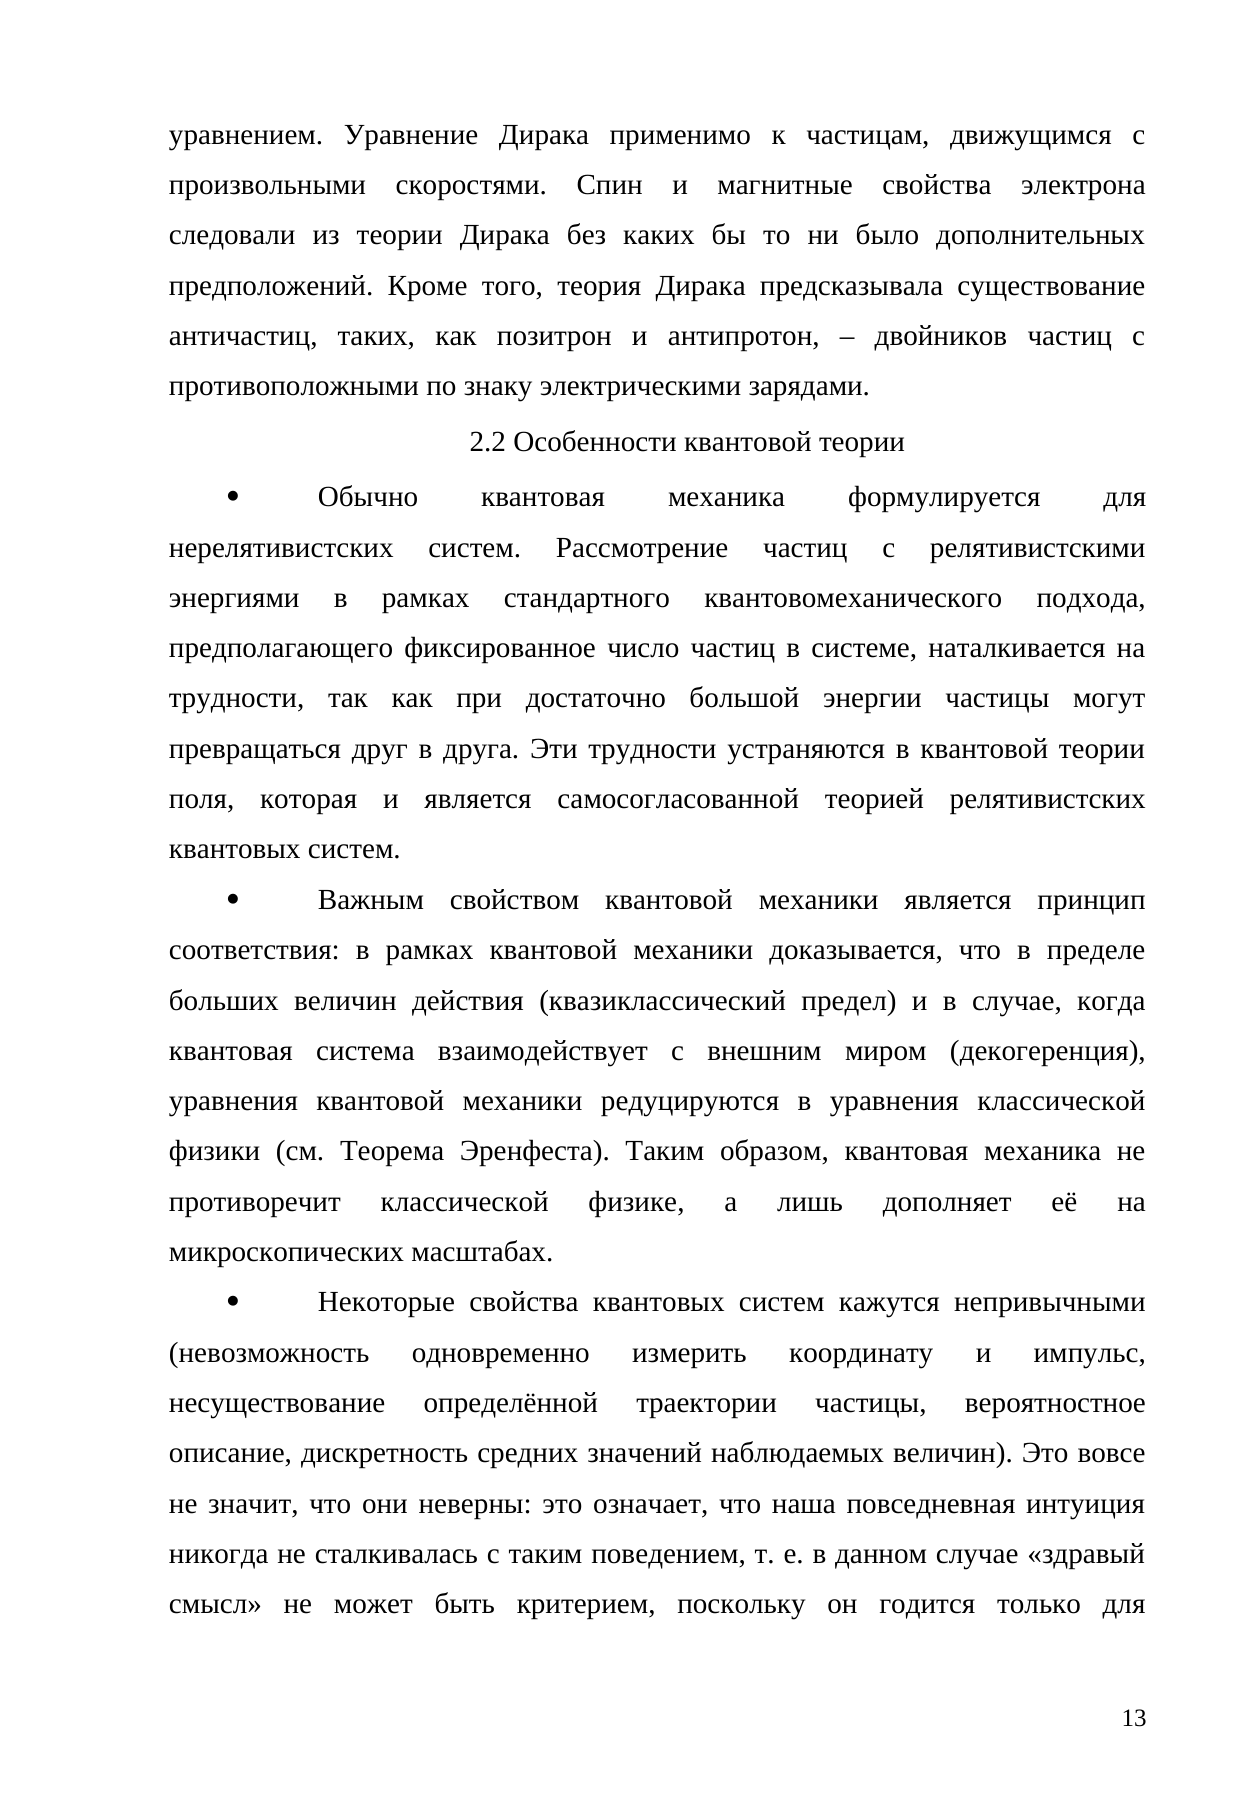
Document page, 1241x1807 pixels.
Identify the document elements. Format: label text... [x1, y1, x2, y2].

text 2.2 Особенности квантовой теории [169, 424, 1146, 457]
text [169, 117, 1146, 402]
list Обычно квантовая механика формулируется для нерелятивистских систем. Рассмотрение частиц с релятивистскими энергиями в рамках стандартного квантовомеханического подхода, предполагающего фиксированное число частиц в системе, наталкивается на трудности, так как при достаточно большой энергии частицы могут превращаться друг в друга. Эти трудности устраняются в квантовой теории поля, которая и является самосогласованной теорией релятивистских квантовых систем. [169, 479, 1146, 865]
list Важным свойством квантовой механики является принцип соответствия: в рамках квантовой механики доказывается, что в пределе больших величин действия (квазиклассический предел) и в случае, когда квантовая система взаимодействует с внешним миром (декогеренция), уравнения квантовой механики редуцируются в уравнения классической физики (см. Теорема Эренфеста). Таким образом, квантовая механика не противоречит классической физике, а лишь дополняет её на микроскопических масштабах. [169, 882, 1146, 1268]
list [169, 1284, 1146, 1620]
